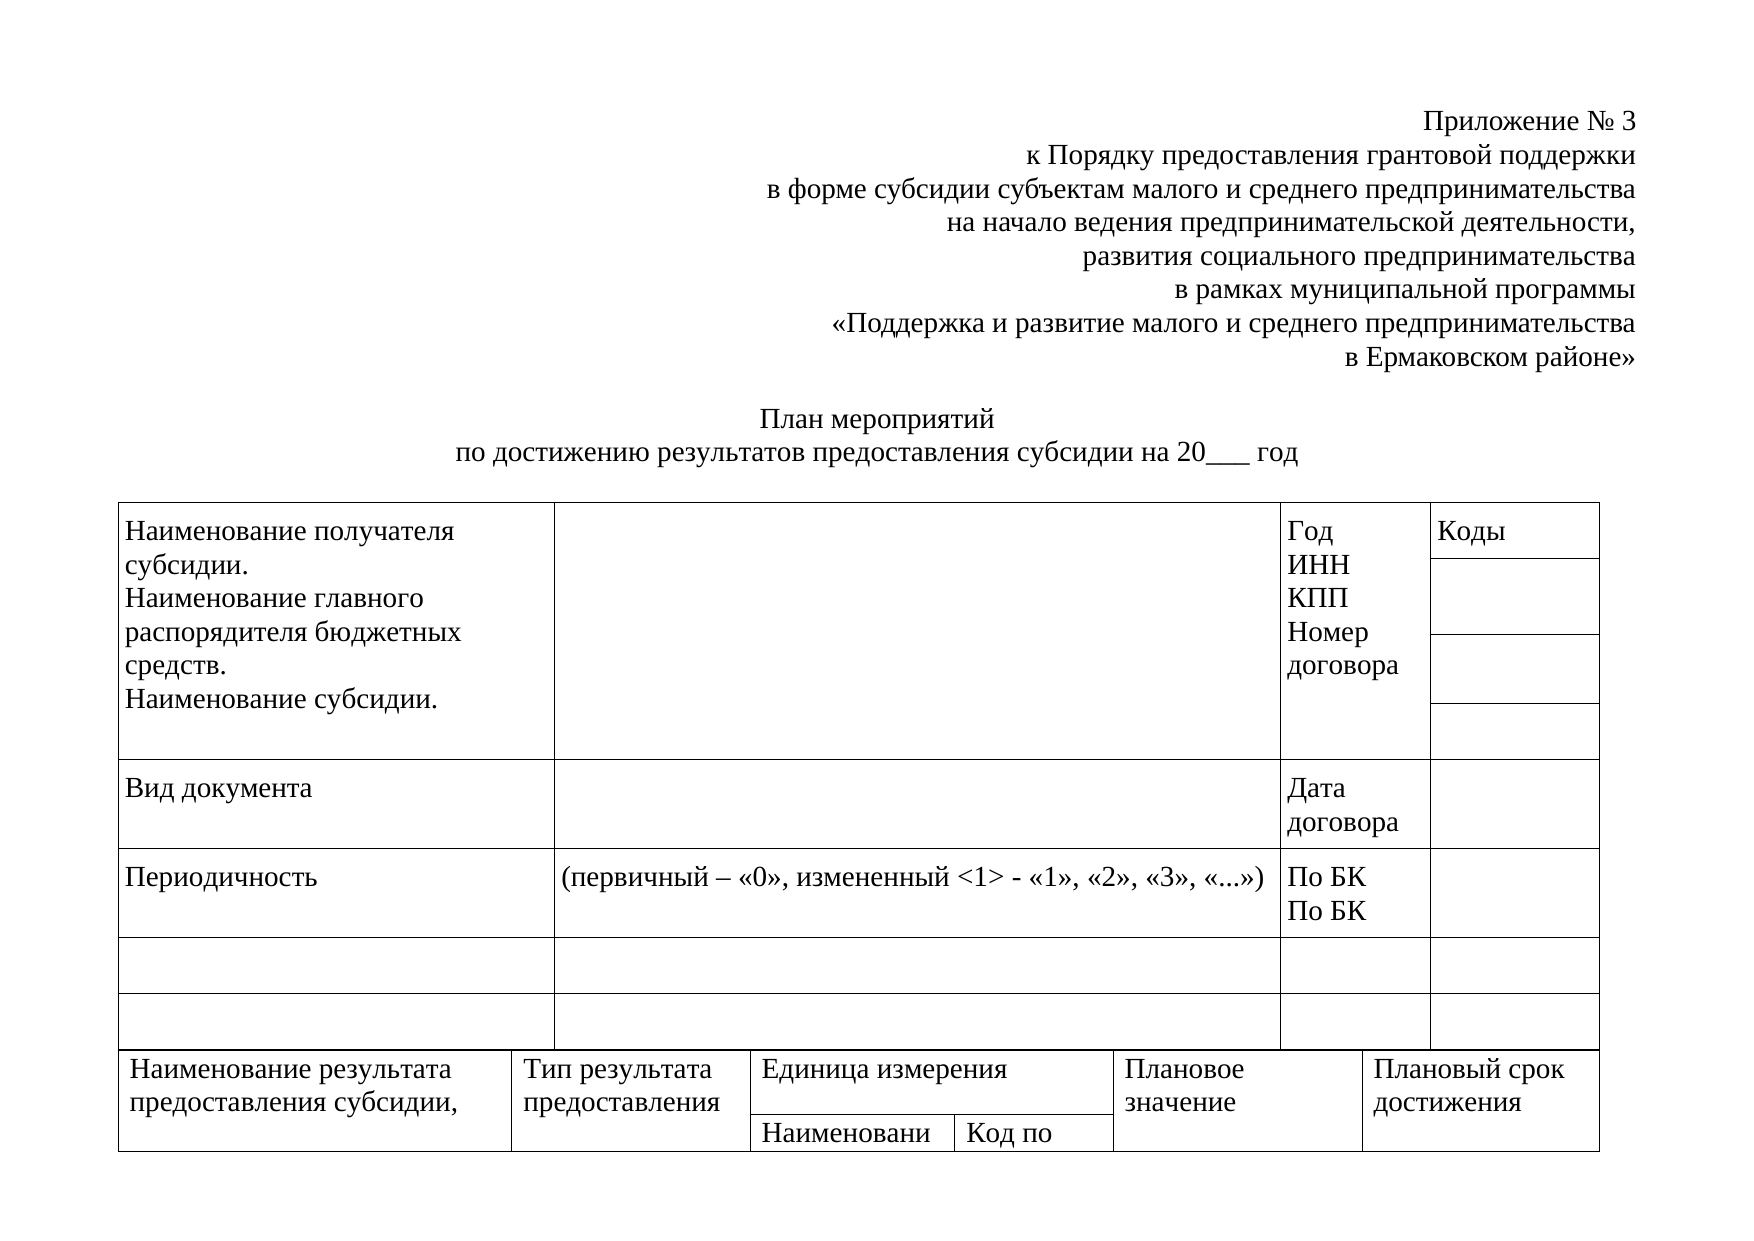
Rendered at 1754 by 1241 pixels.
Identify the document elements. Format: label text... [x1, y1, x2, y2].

table_cell (первичный – «0», измененный <1> - «1», «2», «3», «...») [555, 849, 1280, 937]
table_header Тип результата предоставления субсидии, контрольной точки [512, 1051, 750, 1151]
table_header Наименование получателя субсидии. Наименование главного распорядителя бюджетных средств. Наименование субсидии. [119, 503, 554, 758]
table_cell [1431, 849, 1599, 937]
text «Поддержка и развитие малого и среднего предпринимательства [118, 305, 1636, 339]
table_cell [1431, 635, 1599, 703]
table_cell [555, 760, 1280, 848]
table_header Коды [1431, 503, 1599, 557]
table_cell [1281, 938, 1430, 993]
text по достижению результатов предоставления субсидии на 20___ год [118, 434, 1636, 468]
table_cell Наименование [751, 1115, 954, 1151]
table_cell Код по ОКЕИ [955, 1115, 1113, 1151]
table_cell [119, 938, 554, 993]
table_cell [555, 938, 1280, 993]
table_cell [1431, 760, 1599, 848]
table_header Год ИНН КПП Номер договора [1281, 503, 1430, 758]
table_cell Периодичность [119, 849, 554, 937]
table_cell [1431, 994, 1599, 1049]
table_header [555, 503, 1280, 758]
table_cell [555, 994, 1280, 1049]
text в Ермаковском районе» [118, 339, 1636, 372]
table_cell Дата договора [1281, 760, 1430, 848]
text Приложение № 3 [118, 103, 1636, 137]
table_cell [1431, 938, 1599, 993]
table_cell Вид документа [119, 760, 554, 848]
table_cell [1431, 704, 1599, 758]
table_cell [1281, 994, 1430, 1049]
table_cell [1431, 559, 1599, 634]
table_header Плановый срок достижения результата предоставления субсидии, контрольной точки на текущий финансовый год [1363, 1051, 1599, 1151]
table_cell [119, 994, 554, 1049]
text в рамках муниципальной программы [118, 272, 1636, 305]
table_header Единица измерения [751, 1051, 1113, 1114]
table_cell По БК По БК [1281, 849, 1430, 937]
text к Порядку предоставления грантовой поддержки [118, 137, 1636, 171]
text на начало ведения предпринимательской деятельности, [118, 204, 1636, 238]
text развития социального предпринимательства [118, 238, 1636, 272]
text в форме субсидии субъектам малого и среднего предпринимательства [118, 171, 1636, 204]
text План мероприятий [118, 401, 1636, 434]
table_header Плановое значение результата предоставления субсидии, контрольной точки [1114, 1051, 1362, 1151]
table_header Наименование результата предоставления субсидии, контрольной точки [119, 1051, 511, 1151]
